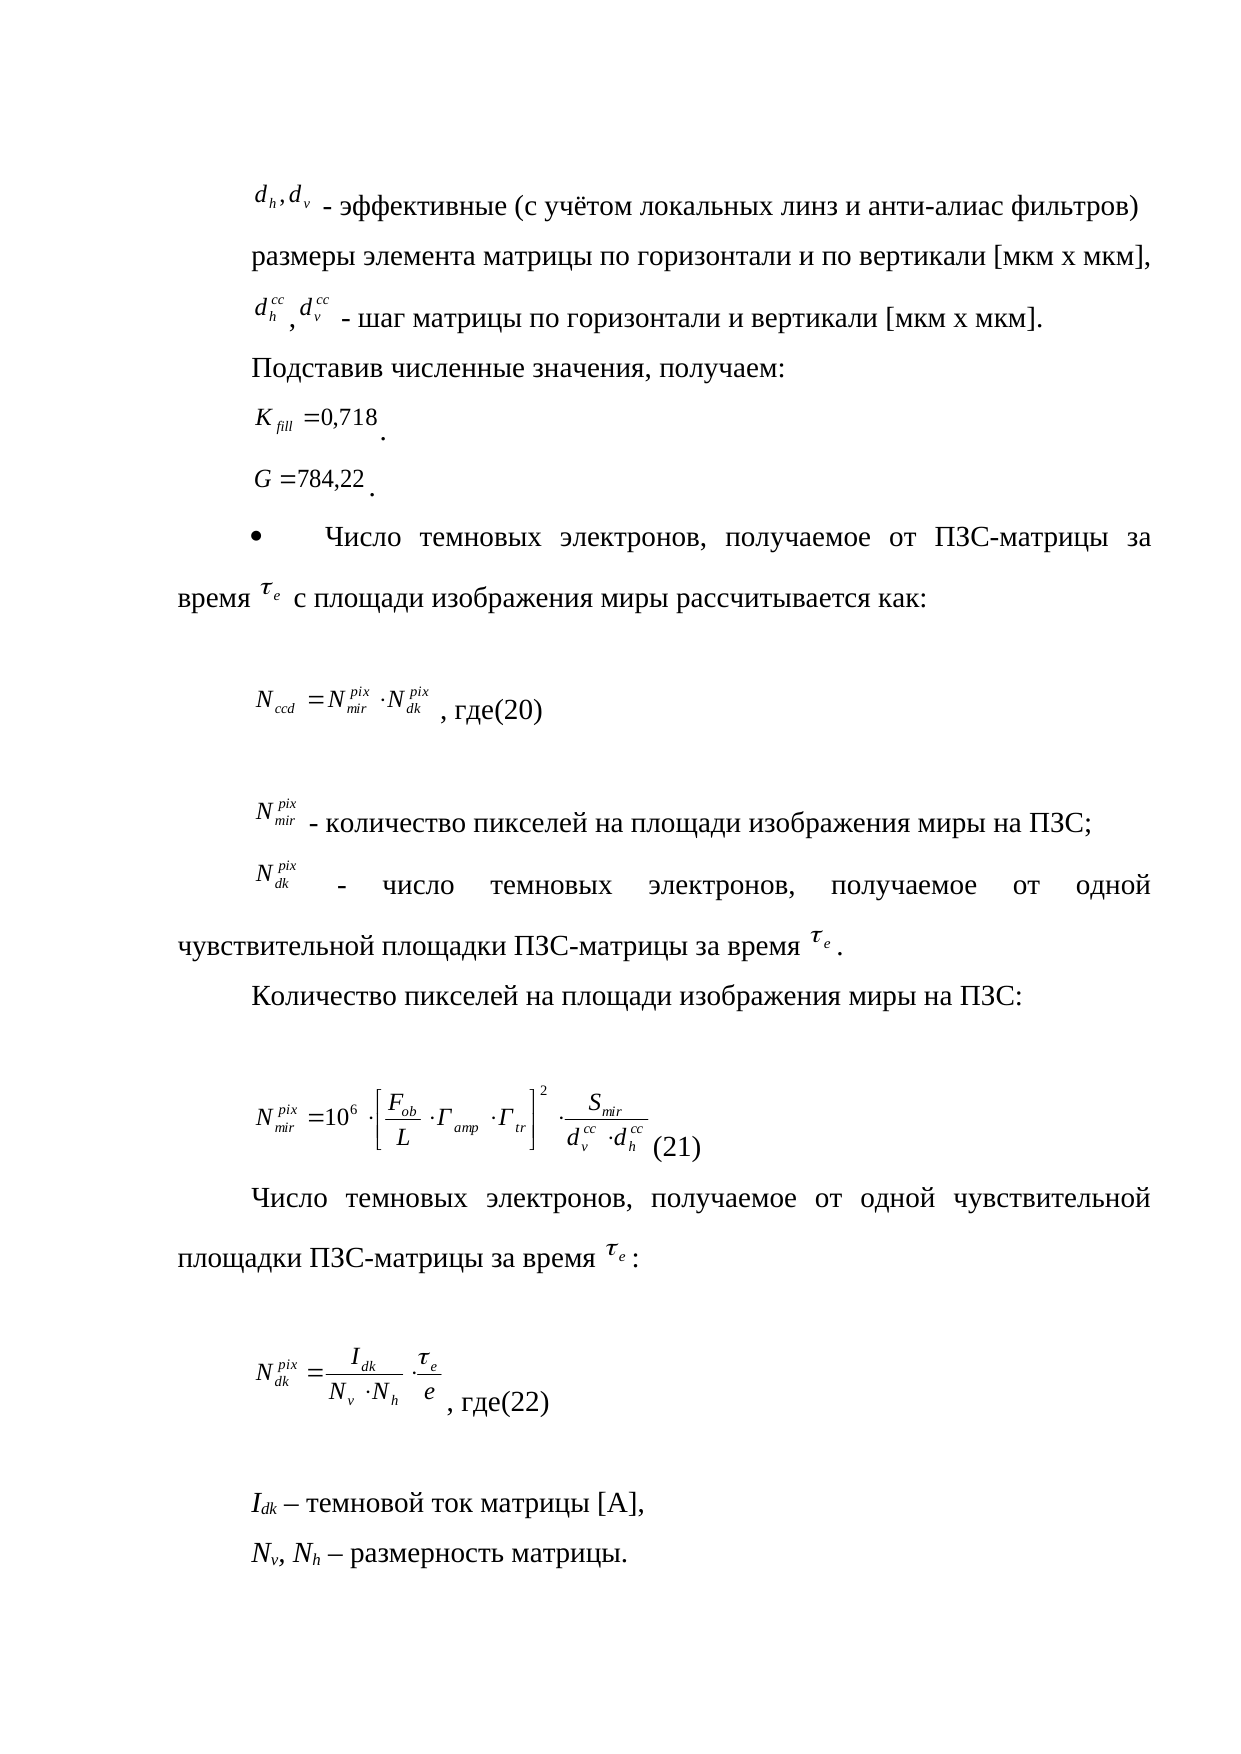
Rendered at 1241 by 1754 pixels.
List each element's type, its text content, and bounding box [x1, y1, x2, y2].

text Idk – темновой ток матрицы [А], [177, 1485, 1152, 1518]
text . [177, 463, 1152, 502]
text Подставив численные значения, получаем: [177, 351, 1152, 384]
text (21) [177, 1078, 1152, 1163]
text , где(20) [177, 680, 1152, 726]
text - эффективные (с учётом локальных линз и анти-алиас фильтров) [177, 177, 1152, 221]
text - количество пикселей на площади изображения миры на ПЗС; [177, 793, 1152, 838]
text Nv, Nh – размерность матрицы. [177, 1535, 1152, 1569]
text размеры элемента матрицы по горизонтали и по вертикали [мкм х мкм], [177, 238, 1152, 272]
text . [177, 401, 1152, 446]
text - число темновых электронов, получаемое от одной чувствительной площадки ПЗС-матрицы за время . [177, 855, 1152, 961]
text Число темновых электронов, получаемое от одной чувствительной площадки ПЗС-матрицы за время : [177, 1180, 1152, 1274]
text Количество пикселей на площади изображения миры на ПЗС: [177, 978, 1152, 1011]
list Число темновых электронов, получаемое от ПЗС-матрицы за время с площади изображения миры рассчитывается как: [177, 519, 1152, 613]
text , где(22) [177, 1341, 1152, 1418]
text , - шаг матрицы по горизонтали и вертикали [мкм х мкм]. [177, 288, 1152, 334]
